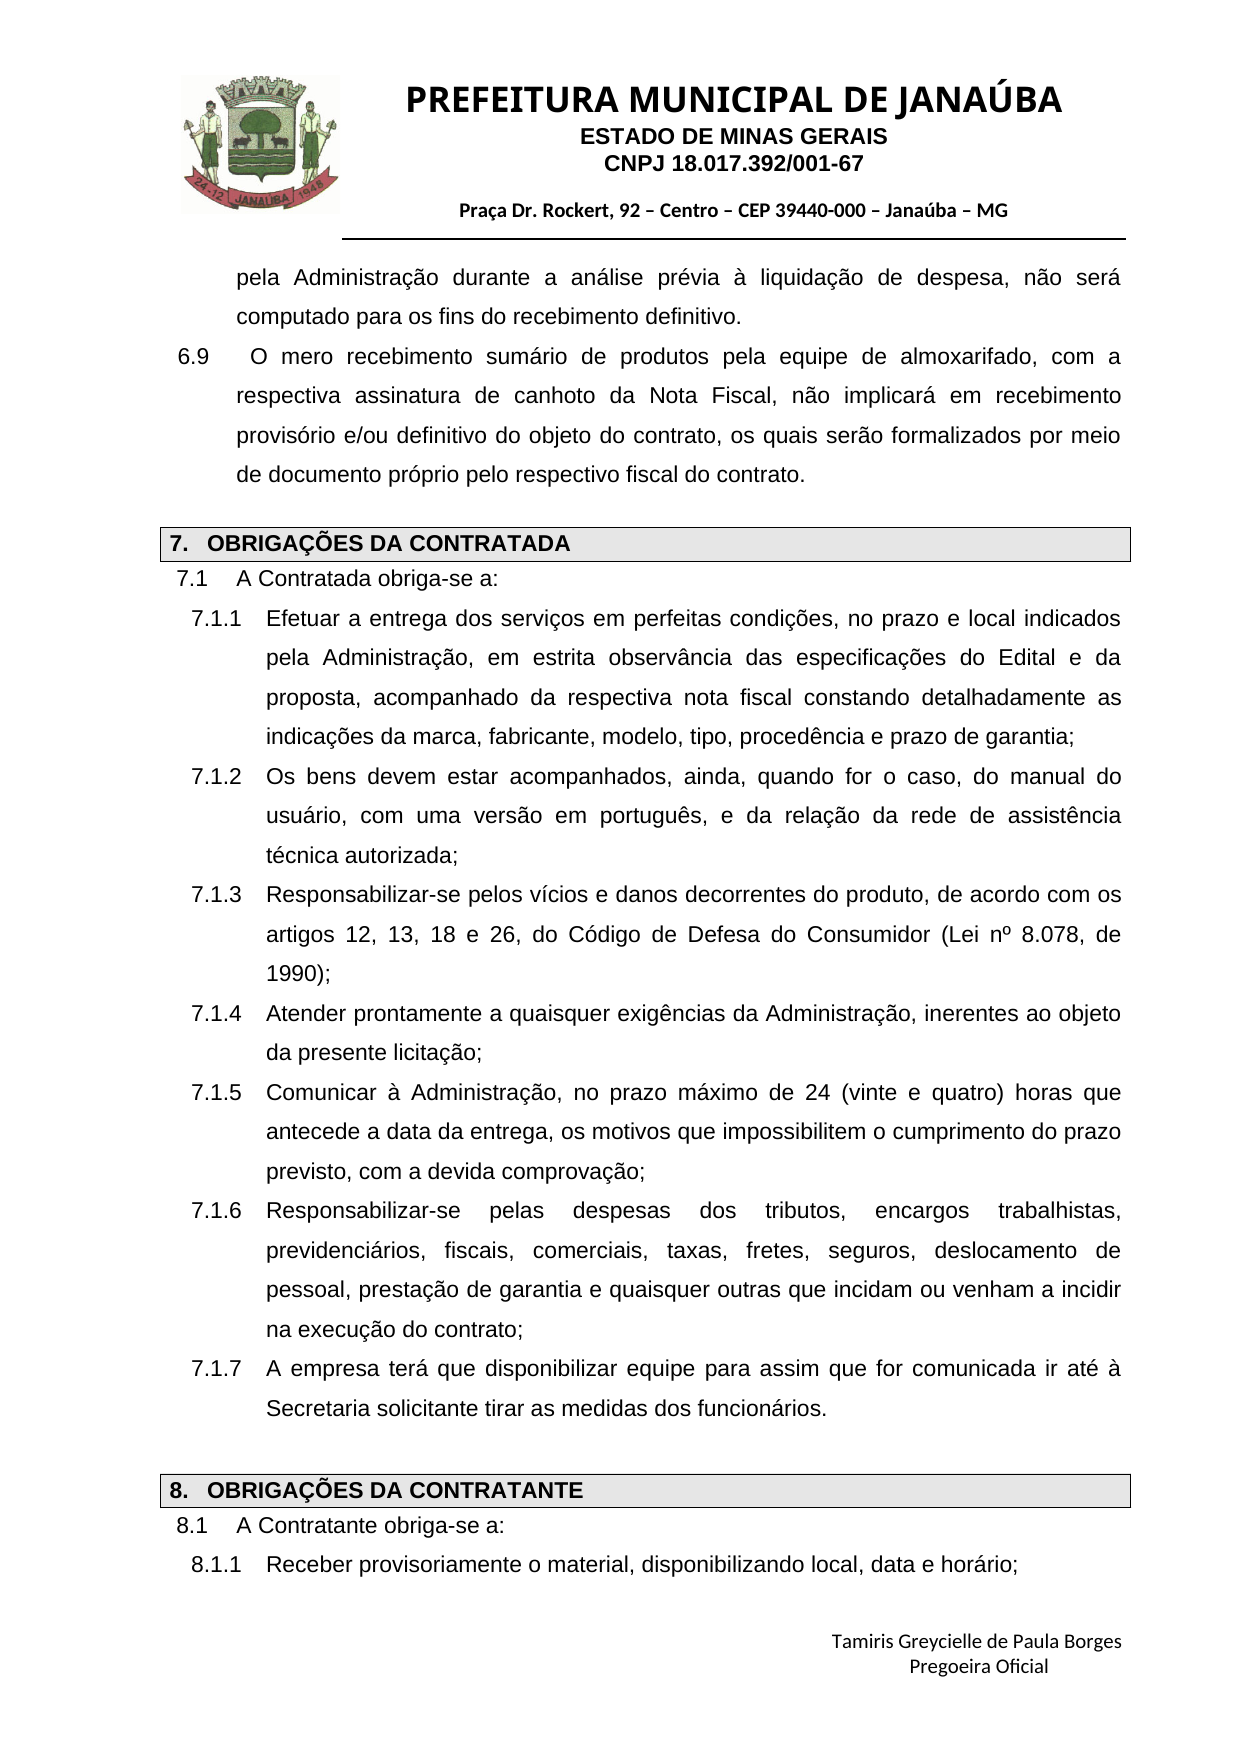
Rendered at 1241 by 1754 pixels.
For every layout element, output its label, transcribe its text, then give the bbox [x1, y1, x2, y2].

list O mero recebimento sumário de produtos pela equipe de almoxarifado, com a respectiva assinatura de canhoto da Nota Fiscal, não implicará em recebimento provisório e/ou definitivo do objeto do contrato, os quais serão formalizados por meio de documento próprio pelo respectivo fiscal do contrato. [177, 343, 1122, 487]
list Os bens devem estar acompanhados, ainda, quando for o caso, do manual do usuário, com uma versão em português, e da relação da rede de assistência técnica autorizada; [191, 763, 1122, 868]
list A empresa terá que disponibilizar equipe para assim que for comunicada ir até à Secretaria solicitante tirar as medidas dos funcionários. [191, 1355, 1122, 1421]
list A Contratada obriga-se a: [176, 565, 1122, 592]
list A Contratante obriga-se a: [176, 1512, 1122, 1538]
list Responsabilizar-se pelas despesas dos tributos, encargos trabalhistas, previdenciários, fiscais, comerciais, taxas, fretes, seguros, deslocamento de pessoal, prestação de garantia e quaisquer outras que incidam ou venham a incidir na execução do contrato; [191, 1197, 1122, 1342]
list Responsabilizar-se pelos vícios e danos decorrentes do produto, de acordo com os artigos 12, 13, 18 e 26, do Código de Defesa do Consumidor (Lei nº 8.078, de 1990); [191, 881, 1122, 987]
list Efetuar a entrega dos serviços em perfeitas condições, no prazo e local indicados pela Administração, em estrita observância das especificações do Edital e da proposta, acompanhado da respectiva nota fiscal constando detalhadamente as indicações da marca, fabricante, modelo, tipo, procedência e prazo de garantia; [191, 605, 1122, 750]
list Receber provisoriamente o material, disponibilizando local, data e horário; [191, 1551, 1122, 1578]
list Atender prontamente a quaisquer exigências da Administração, inerentes ao objeto da presente licitação; [191, 1000, 1122, 1066]
list Comunicar à Administração, no prazo máximo de 24 (vinte e quatro) horas que antecede a data da entrega, os motivos que impossibilitem o cumprimento do prazo previsto, com a devida comprovação; [191, 1079, 1122, 1184]
list OBRIGAÇÕES DA CONTRATADA [161, 528, 1130, 561]
list OBRIGAÇÕES DA CONTRATANTE [161, 1475, 1130, 1507]
picture [180, 75, 341, 214]
